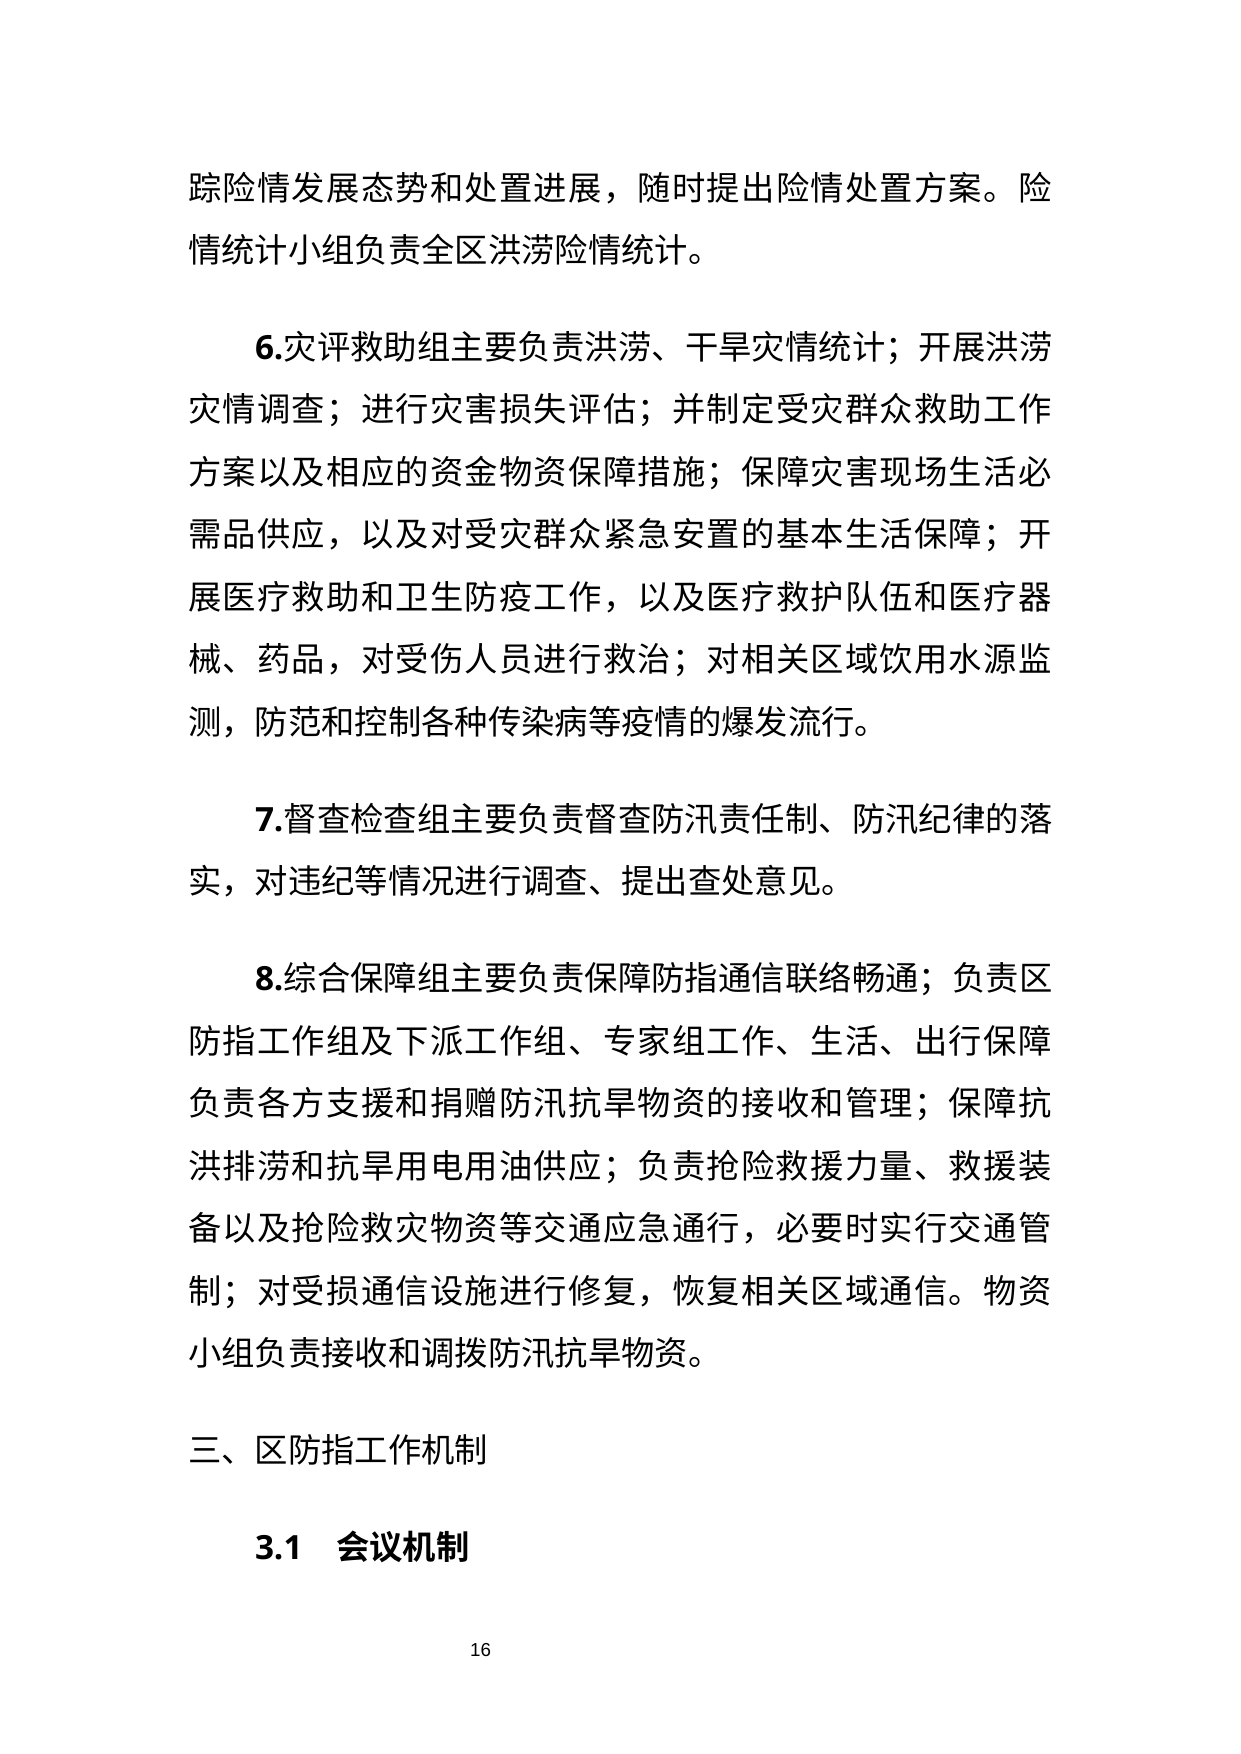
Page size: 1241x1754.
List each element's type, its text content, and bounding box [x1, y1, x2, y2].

list 6.灾评救助组主要负责洪涝、干旱灾情统计；开展洪涝灾情调查；进行灾害损失评估；并制定受灾群众救助工作方案以及相应的资金物资保障措施；保障灾害现场生活必需品供应，以及对受灾群众紧急安置的基本生活保障；开展医疗救助和卫生防疫工作，以及医疗救护队伍和医疗器械、药品，对受伤人员进行救治；对相关区域饮用水源监测，防范和控制各种传染病等疫情的爆发流行。 [188, 309, 1052, 747]
list 8.综合保障组主要负责保障防指通信联络畅通；负责区防指工作组及下派工作组、专家组工作、生活、出行保障；负责各方支援和捐赠防汛抗旱物资的接收和管理；保障抗洪排涝和抗旱用电用油供应；负责抢险救援力量、救援装备以及抢险救灾物资等交通应急通行，必要时实行交通管制；对受损通信设施进行修复，恢复相关区域通信。物资小组负责接收和调拨防汛抗旱物资。 [188, 941, 1052, 1378]
list 7.督查检查组主要负责督查防汛责任制、防汛纪律的落实，对违纪等情况进行调查、提出查处意见。 [188, 781, 1052, 906]
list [188, 150, 1052, 275]
text 三、区防指工作机制 [188, 1412, 1052, 1475]
text 3.1 会议机制 [188, 1509, 1052, 1572]
